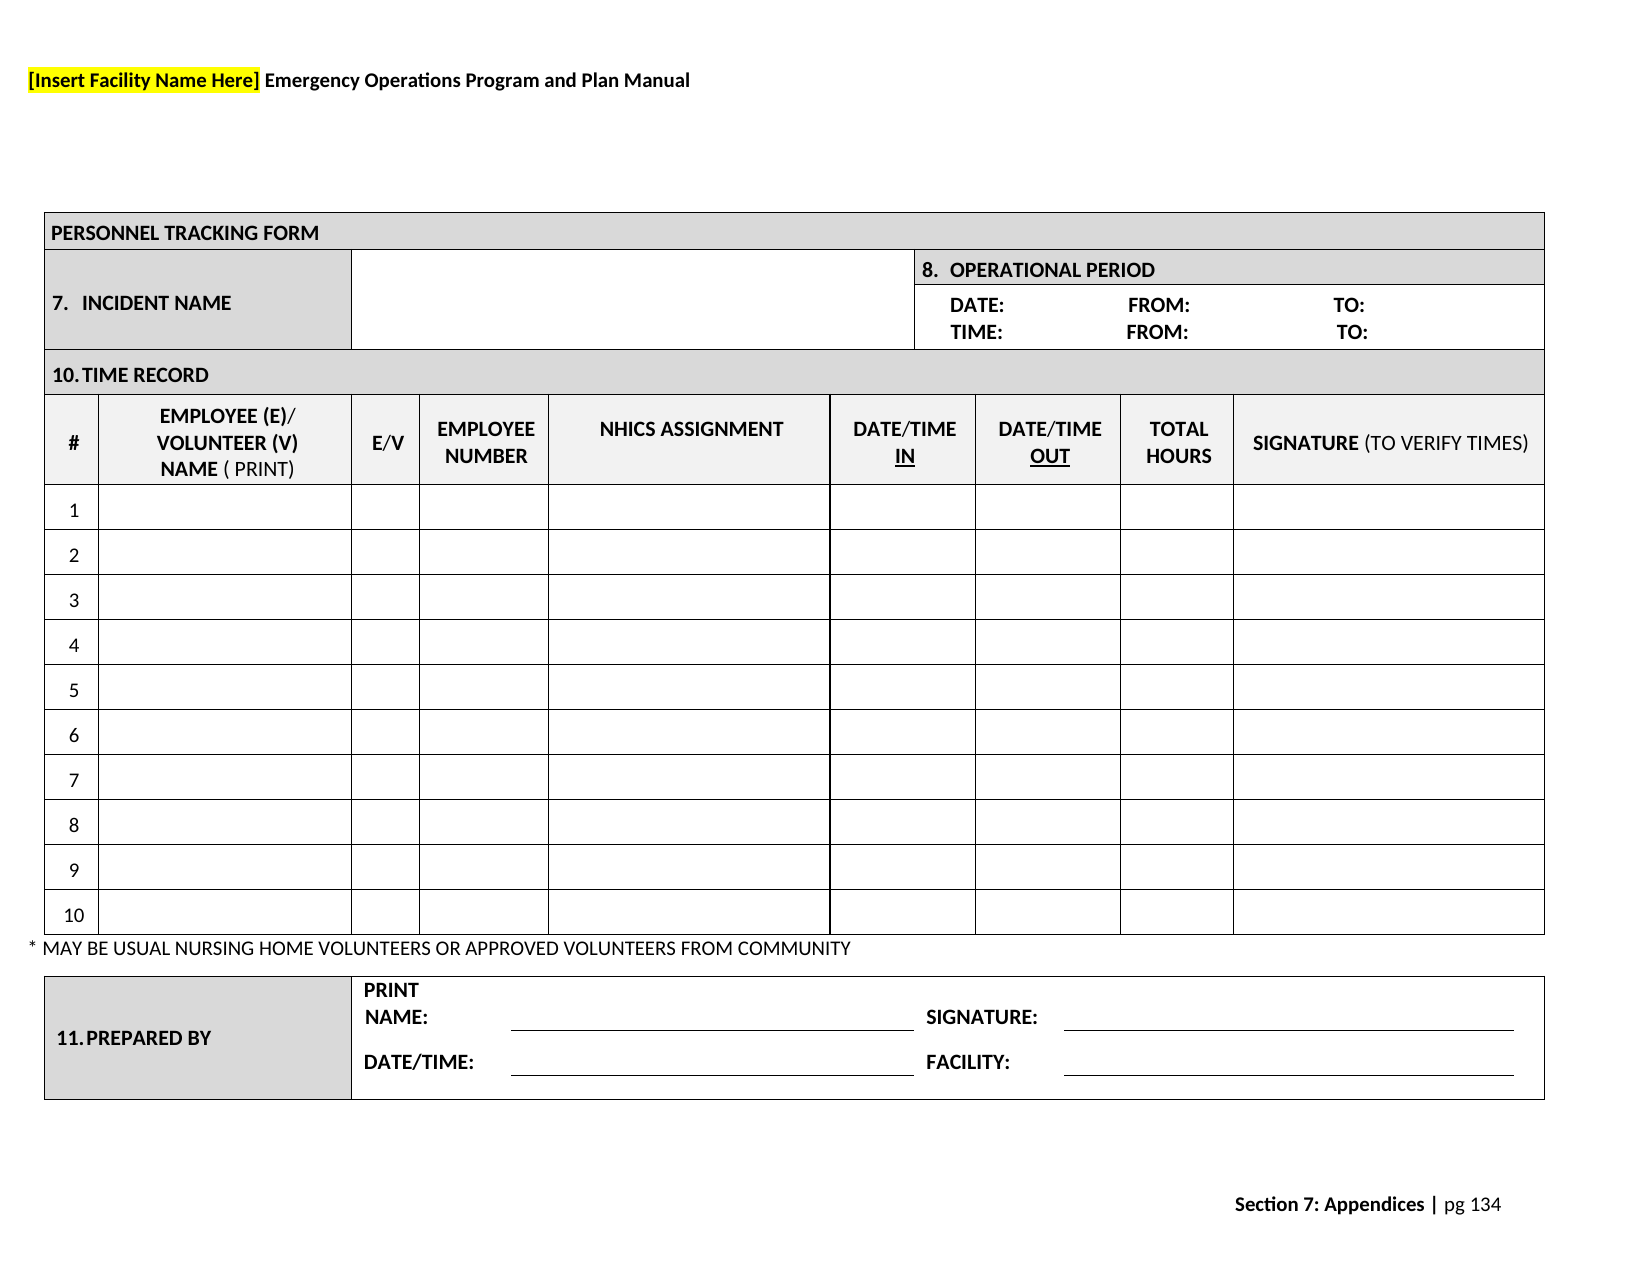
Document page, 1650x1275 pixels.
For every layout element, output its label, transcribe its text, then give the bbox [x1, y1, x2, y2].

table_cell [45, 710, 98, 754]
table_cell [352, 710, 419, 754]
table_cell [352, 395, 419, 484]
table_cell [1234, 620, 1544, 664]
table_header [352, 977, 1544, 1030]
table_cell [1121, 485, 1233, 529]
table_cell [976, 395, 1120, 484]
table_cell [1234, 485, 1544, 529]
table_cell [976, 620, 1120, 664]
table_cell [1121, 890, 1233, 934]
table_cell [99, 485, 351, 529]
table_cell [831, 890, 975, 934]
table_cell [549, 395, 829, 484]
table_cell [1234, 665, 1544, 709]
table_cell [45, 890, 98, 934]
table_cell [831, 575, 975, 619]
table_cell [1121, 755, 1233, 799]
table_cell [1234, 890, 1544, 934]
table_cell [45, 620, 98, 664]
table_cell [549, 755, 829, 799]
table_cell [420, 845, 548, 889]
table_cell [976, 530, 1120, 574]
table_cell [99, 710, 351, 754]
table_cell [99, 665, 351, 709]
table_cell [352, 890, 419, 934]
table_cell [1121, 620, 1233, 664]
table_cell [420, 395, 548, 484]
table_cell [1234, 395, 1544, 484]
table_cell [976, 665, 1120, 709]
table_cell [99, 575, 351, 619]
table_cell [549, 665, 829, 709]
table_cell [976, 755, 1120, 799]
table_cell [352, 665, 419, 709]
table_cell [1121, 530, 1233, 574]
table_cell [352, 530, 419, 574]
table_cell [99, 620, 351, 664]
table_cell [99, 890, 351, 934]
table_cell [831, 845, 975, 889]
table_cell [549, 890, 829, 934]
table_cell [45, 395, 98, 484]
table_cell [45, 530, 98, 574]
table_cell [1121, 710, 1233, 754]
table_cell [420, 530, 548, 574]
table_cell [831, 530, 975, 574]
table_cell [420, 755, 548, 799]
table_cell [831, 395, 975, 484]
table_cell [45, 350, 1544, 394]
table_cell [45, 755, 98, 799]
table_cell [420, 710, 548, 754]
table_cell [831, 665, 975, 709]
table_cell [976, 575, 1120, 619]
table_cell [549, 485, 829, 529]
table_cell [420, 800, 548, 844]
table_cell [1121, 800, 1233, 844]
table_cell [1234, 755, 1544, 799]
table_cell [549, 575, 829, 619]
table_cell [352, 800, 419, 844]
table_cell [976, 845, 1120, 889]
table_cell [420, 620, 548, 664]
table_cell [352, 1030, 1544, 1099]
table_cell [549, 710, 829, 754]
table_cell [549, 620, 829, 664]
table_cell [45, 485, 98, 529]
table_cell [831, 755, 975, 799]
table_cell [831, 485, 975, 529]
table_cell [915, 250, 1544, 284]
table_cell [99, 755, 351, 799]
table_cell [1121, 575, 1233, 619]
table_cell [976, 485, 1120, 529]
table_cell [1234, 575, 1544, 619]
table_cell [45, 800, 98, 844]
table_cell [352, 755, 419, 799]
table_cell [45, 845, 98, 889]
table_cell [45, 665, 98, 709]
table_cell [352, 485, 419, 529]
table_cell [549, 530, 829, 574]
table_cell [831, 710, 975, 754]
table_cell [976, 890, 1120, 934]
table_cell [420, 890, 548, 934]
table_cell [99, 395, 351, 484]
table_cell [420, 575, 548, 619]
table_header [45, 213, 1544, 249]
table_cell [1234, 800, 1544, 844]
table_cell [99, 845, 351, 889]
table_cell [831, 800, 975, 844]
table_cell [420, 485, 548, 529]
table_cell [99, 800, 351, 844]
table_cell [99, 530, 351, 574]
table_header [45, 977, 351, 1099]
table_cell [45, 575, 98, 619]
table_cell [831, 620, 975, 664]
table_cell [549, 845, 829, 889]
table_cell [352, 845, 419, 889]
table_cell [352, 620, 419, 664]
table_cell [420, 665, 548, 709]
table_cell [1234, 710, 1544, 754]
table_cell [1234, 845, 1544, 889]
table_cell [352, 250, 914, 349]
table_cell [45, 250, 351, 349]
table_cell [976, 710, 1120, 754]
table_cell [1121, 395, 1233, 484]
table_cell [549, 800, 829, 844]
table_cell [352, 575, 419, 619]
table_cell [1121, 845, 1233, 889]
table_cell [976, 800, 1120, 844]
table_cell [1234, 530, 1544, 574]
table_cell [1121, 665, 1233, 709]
text * MAY BE USUAL NURSING HOME VOLUNTEERS OR APPROVED VOLUNTEERS FROM COMMUNITY [27, 935, 1501, 960]
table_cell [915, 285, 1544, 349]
